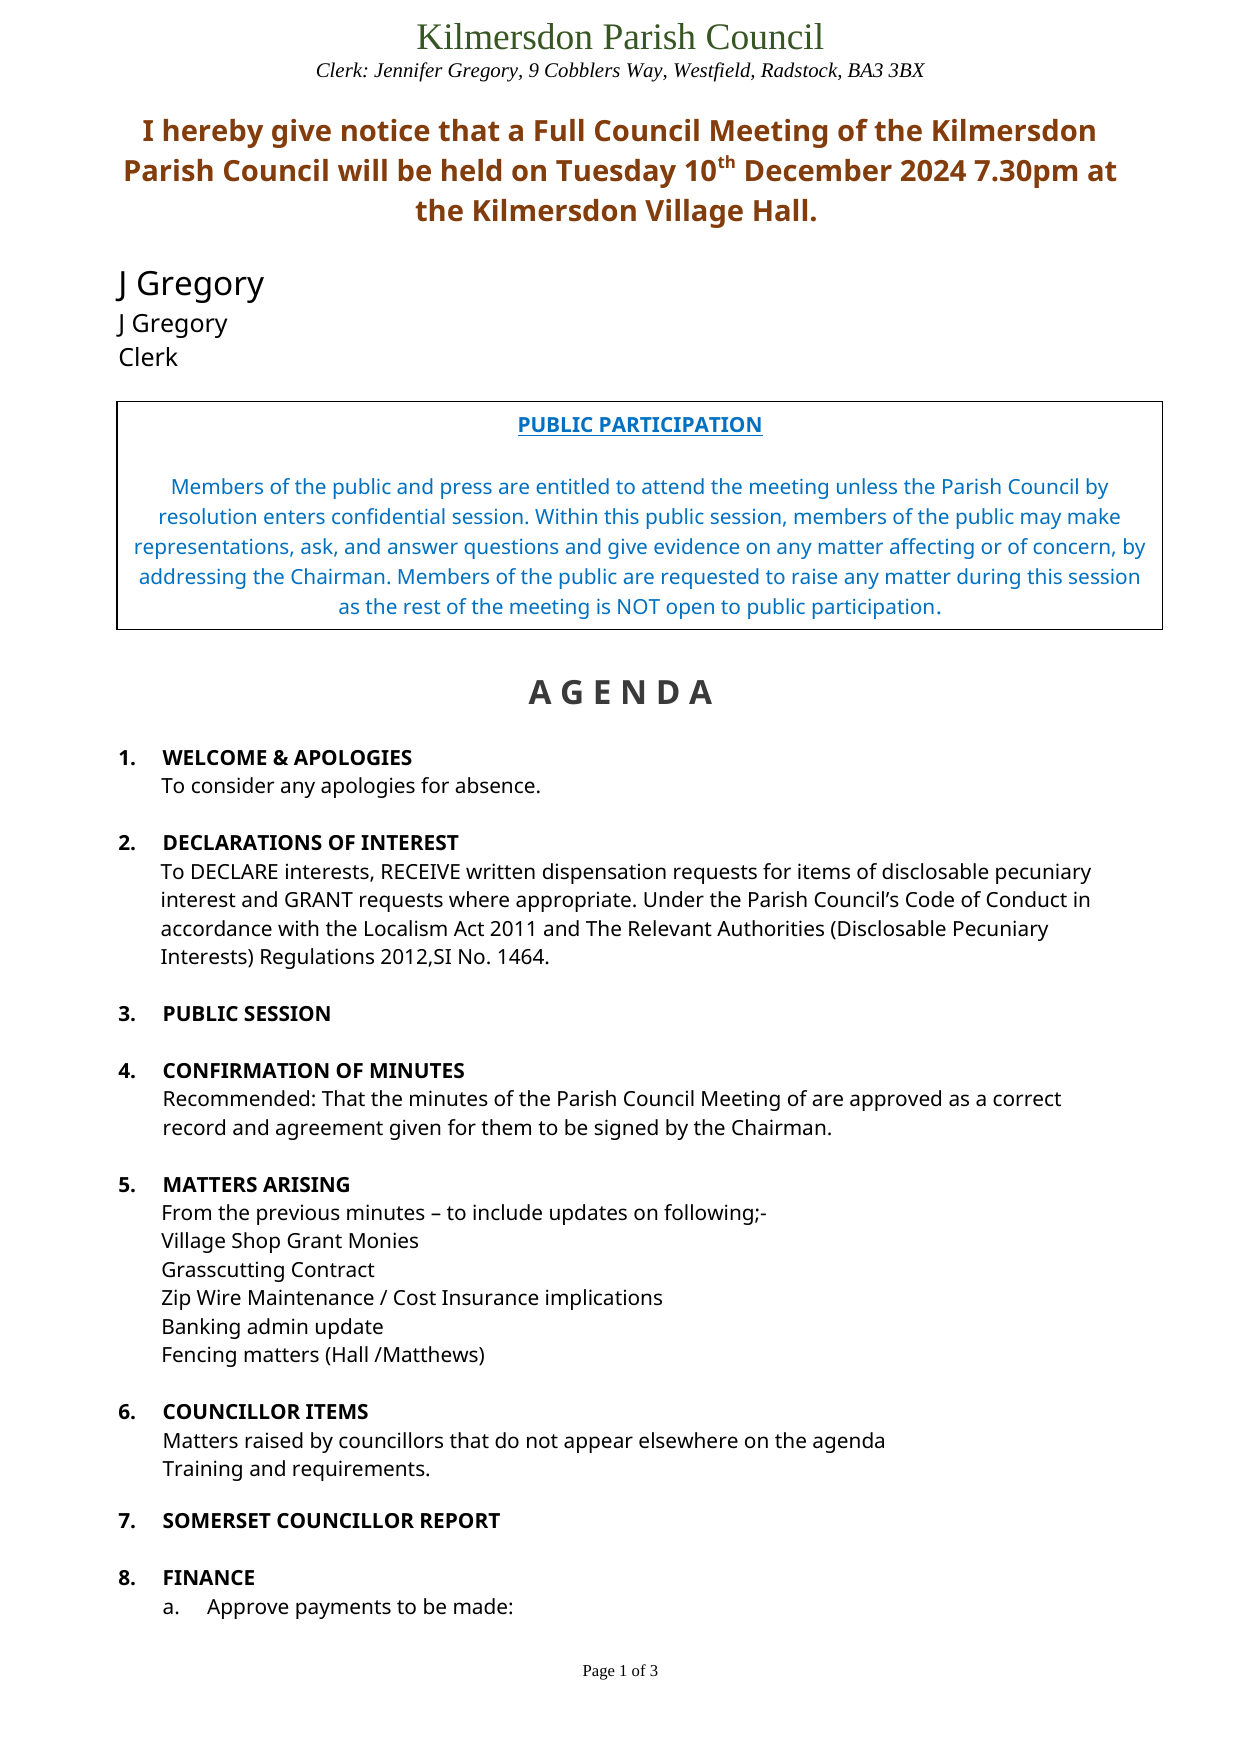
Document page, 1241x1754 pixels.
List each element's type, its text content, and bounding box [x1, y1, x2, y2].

text To consider any apologies for absence. [156, 772, 1122, 800]
text J Gregory [118, 260, 1122, 305]
list CONFIRMATION OF MINUTES [118, 1056, 1122, 1084]
text Clerk: Jennifer Gregory, 9 Cobblers Way, Westfield, Radstock, BA3 3BX [118, 58, 1122, 82]
text Banking admin update [156, 1312, 1122, 1340]
text Grasscutting Contract [156, 1255, 1122, 1283]
text I hereby give notice that a Full Council Meeting of the Kilmersdon Parish Council will be held on Tuesday 10th December 2024 7.30pm at the Kilmersdon Village Hall. [118, 111, 1122, 260]
text 2. DECLARATIONS OF INTEREST [118, 828, 1122, 857]
list Training and requirements. [162, 1454, 1122, 1483]
list WELCOME & APOLOGIES [118, 743, 1122, 772]
text Village Shop Grant Monies [156, 1227, 1122, 1255]
text Clerk [118, 339, 1122, 373]
text A G E N D A [118, 669, 1122, 714]
list Approve payments to be made: [162, 1592, 1122, 1620]
list FINANCE [118, 1563, 1122, 1592]
text Kilmersdon Parish Council [118, 15, 1122, 58]
list COUNCILLOR ITEMS [118, 1397, 1122, 1426]
list SOMERSET COUNCILLOR REPORT [118, 1507, 1122, 1535]
list Matters raised by councillors that do not appear elsewhere on the agenda [162, 1426, 1122, 1454]
text J Gregory [118, 305, 1122, 339]
text Fencing matters (Hall /Matthews) [156, 1340, 1122, 1369]
text Recommended: That the minutes of the Parish Council Meeting of are approved as a correct record and agreement given for them to be signed by the Chairman. [162, 1084, 1122, 1141]
list PUBLIC SESSION [118, 999, 1122, 1028]
text From the previous minutes – to include updates on following;- [156, 1198, 1122, 1227]
text To DECLARE interests, RECEIVE written dispensation requests for items of disclosable pecuniary interest and GRANT requests where appropriate. Under the Parish Council’s Code of Conduct in accordance with the Localism Act 2011 and The Relevant Authorities (Disclosable Pecuniary Interests) Regulations 2012,SI No. 1464. [160, 857, 1122, 971]
text Zip Wire Maintenance / Cost Insurance implications [156, 1283, 1122, 1312]
list MATTERS ARISING [118, 1170, 1122, 1198]
